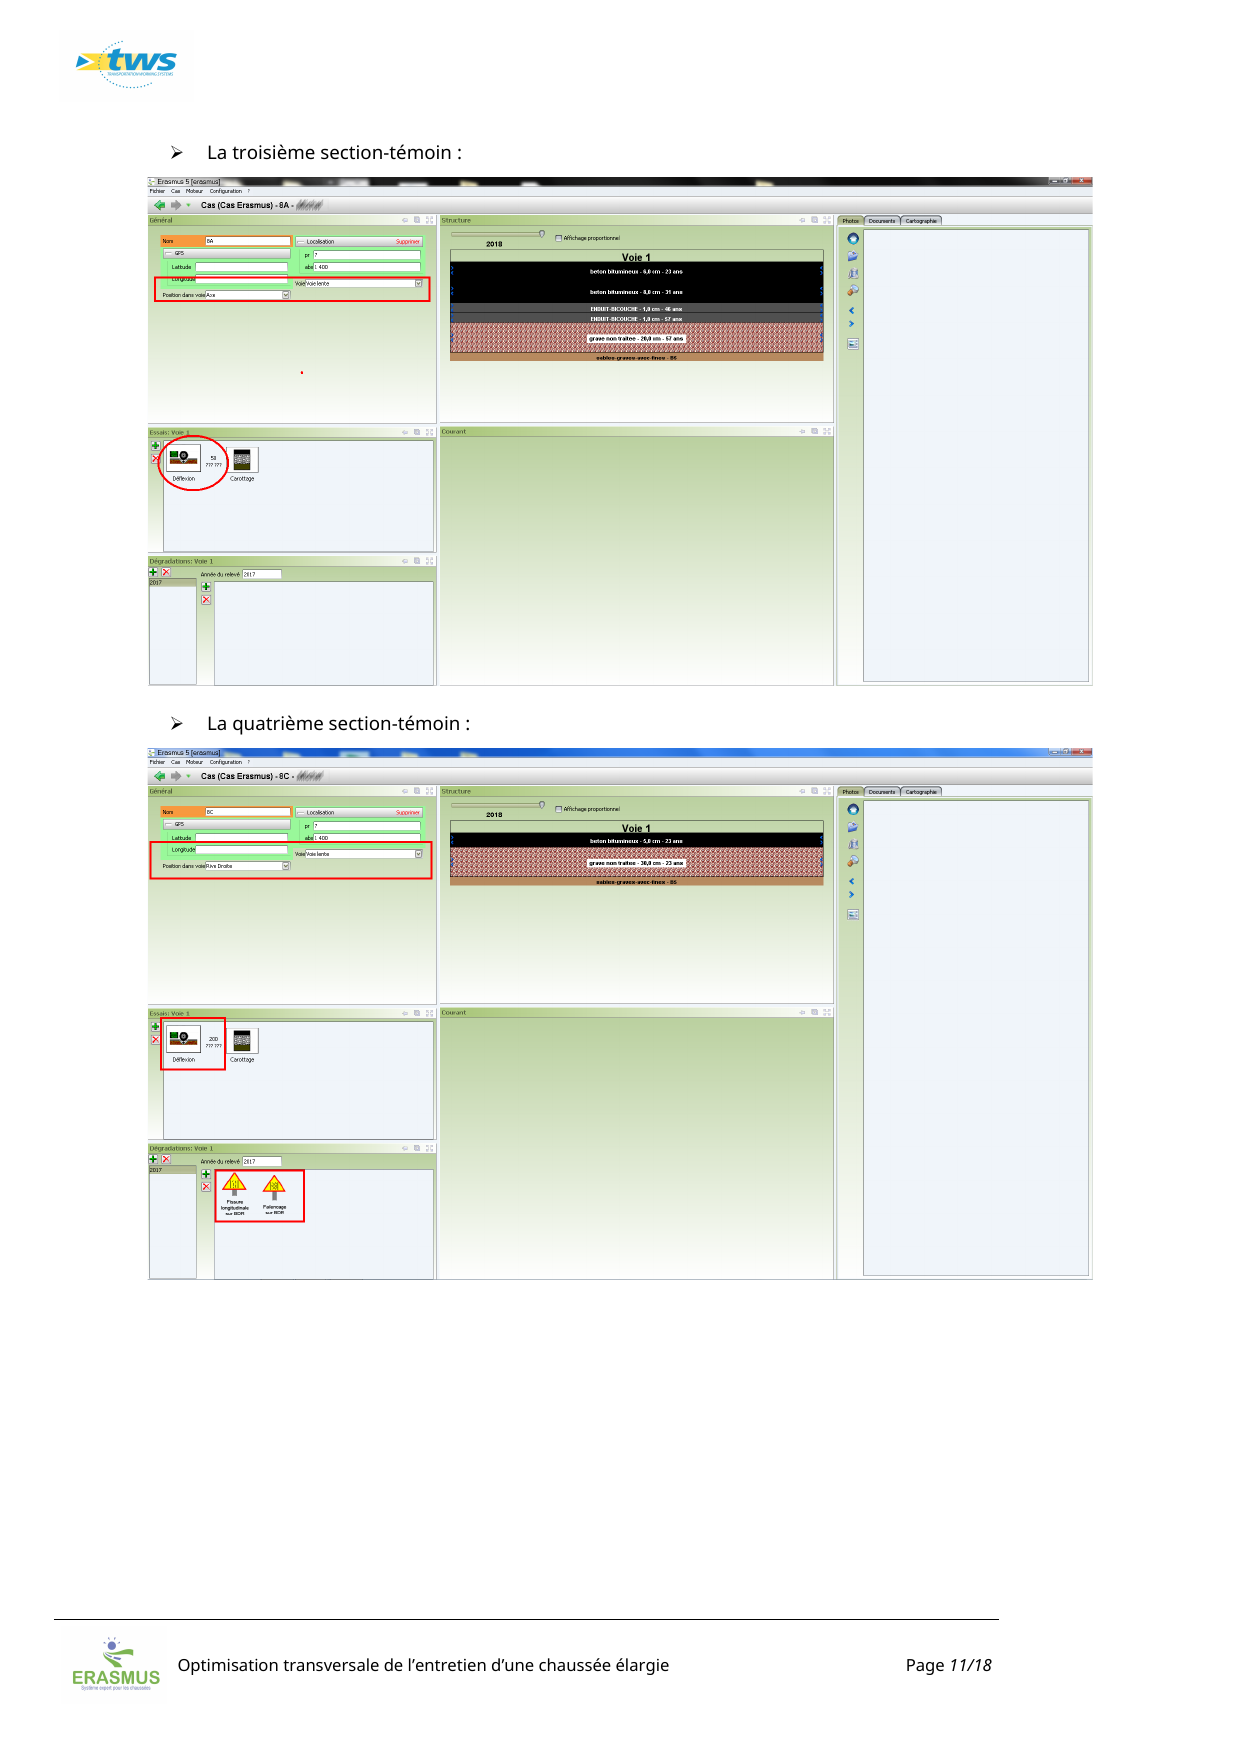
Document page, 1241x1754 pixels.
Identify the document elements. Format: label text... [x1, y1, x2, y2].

picture [147, 748, 1093, 1280]
picture [59, 30, 195, 102]
picture [147, 177, 1093, 686]
text La troisième section-témoin : [169, 139, 1092, 165]
picture [61, 1626, 168, 1704]
text La quatrième section-témoin : [169, 711, 1092, 736]
